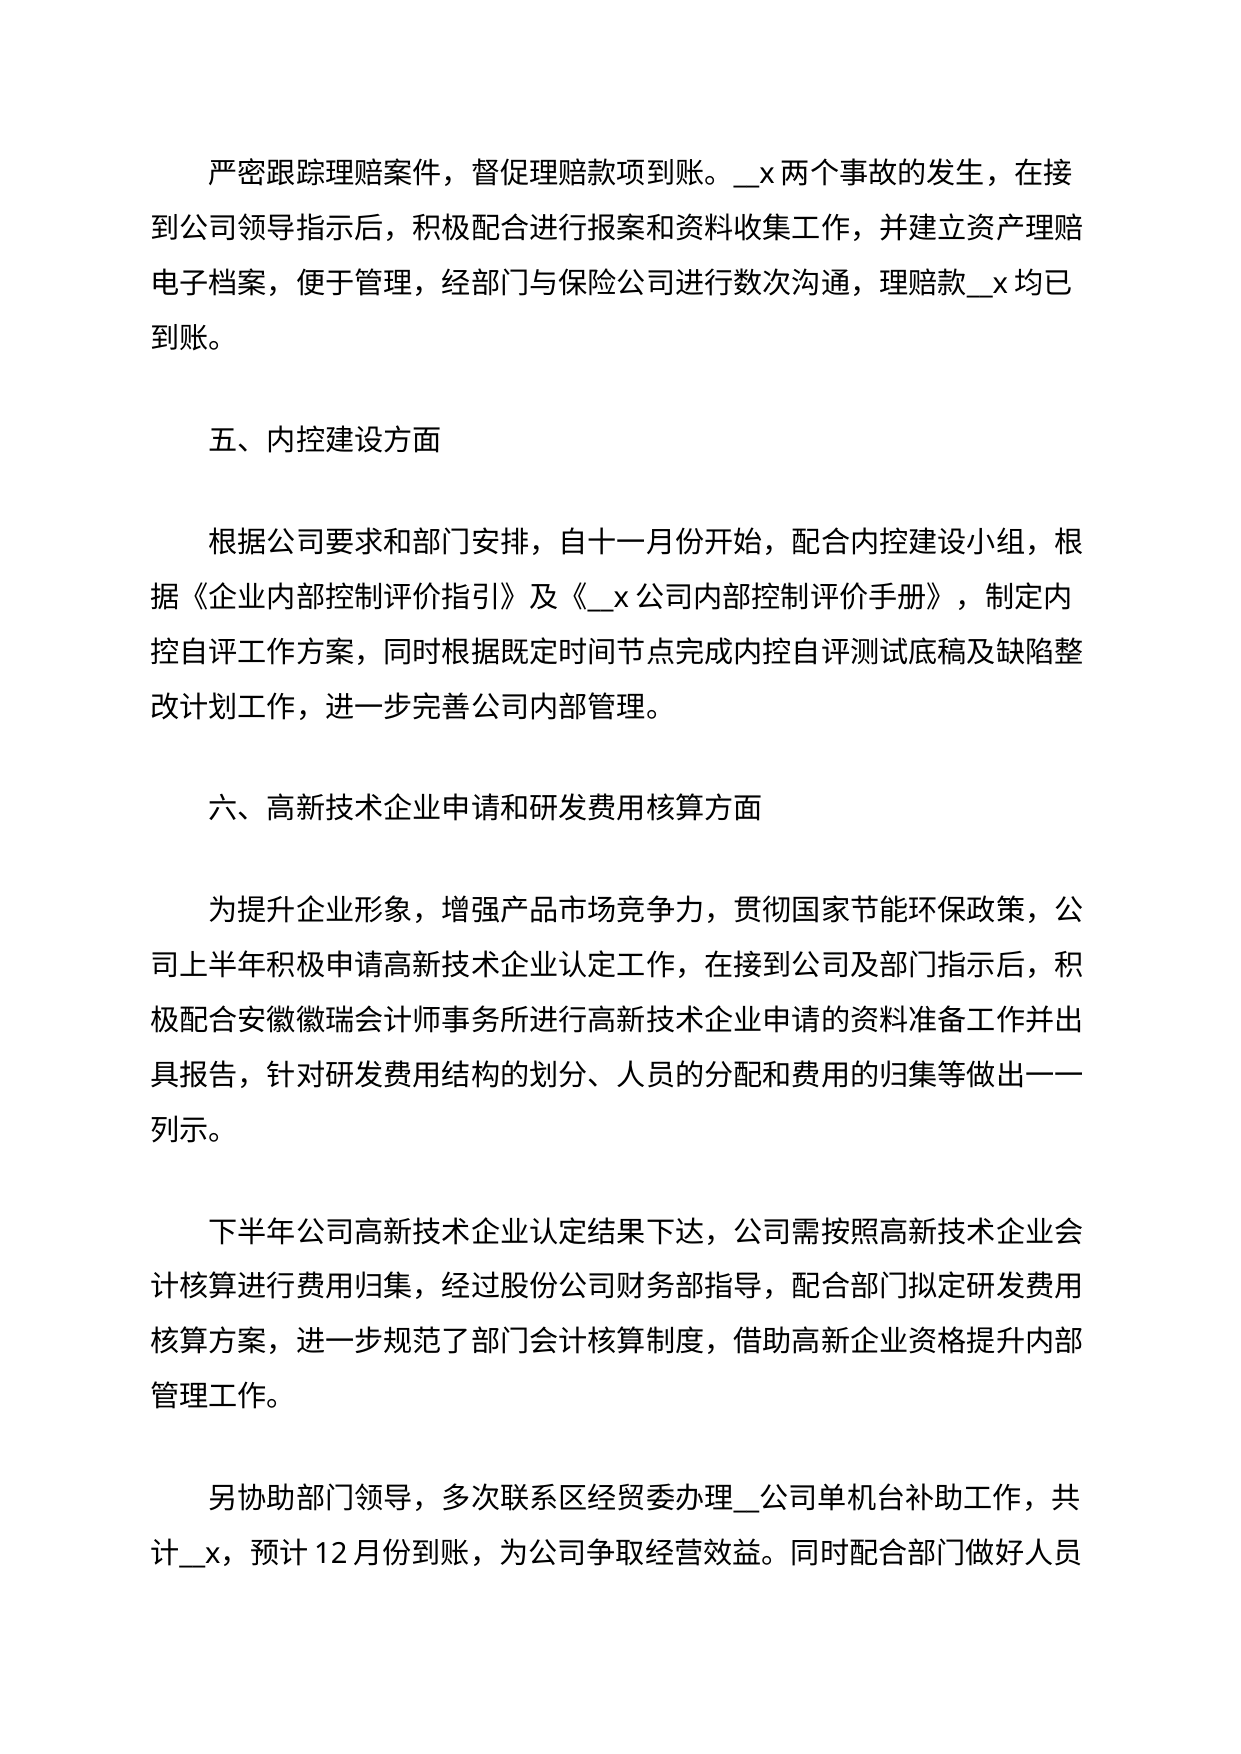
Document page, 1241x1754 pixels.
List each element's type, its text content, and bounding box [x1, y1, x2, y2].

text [150, 1474, 1090, 1572]
text 六、高新技术企业申请和研发费用核算方面 [150, 785, 1090, 827]
text 下半年公司高新技术企业认定结果下达，公司需按照高新技术企业会计核算进行费用归集，经过股份公司财务部指导，配合部门拟定研发费用核算方案，进一步规范了部门会计核算制度，借助高新企业资格提升内部管理工作。 [150, 1208, 1090, 1415]
text 根据公司要求和部门安排，自十一月份开始，配合内控建设小组，根据《企业内部控制评价指引》及《__x公司内部控制评价手册》，制定内控自评工作方案，同时根据既定时间节点完成内控自评测试底稿及缺陷整改计划工作，进一步完善公司内部管理。 [150, 518, 1090, 726]
text 五、内控建设方面 [150, 417, 1090, 459]
text 严密跟踪理赔案件，督促理赔款项到账。__x两个事故的发生，在接到公司领导指示后，积极配合进行报案和资料收集工作，并建立资产理赔电子档案，便于管理，经部门与保险公司进行数次沟通，理赔款__x均已到账。 [150, 150, 1090, 357]
text 为提升企业形象，增强产品市场竞争力，贯彻国家节能环保政策，公司上半年积极申请高新技术企业认定工作，在接到公司及部门指示后，积极配合安徽徽瑞会计师事务所进行高新技术企业申请的资料准备工作并出具报告，针对研发费用结构的划分、人员的分配和费用的归集等做出一一列示。 [150, 887, 1090, 1149]
